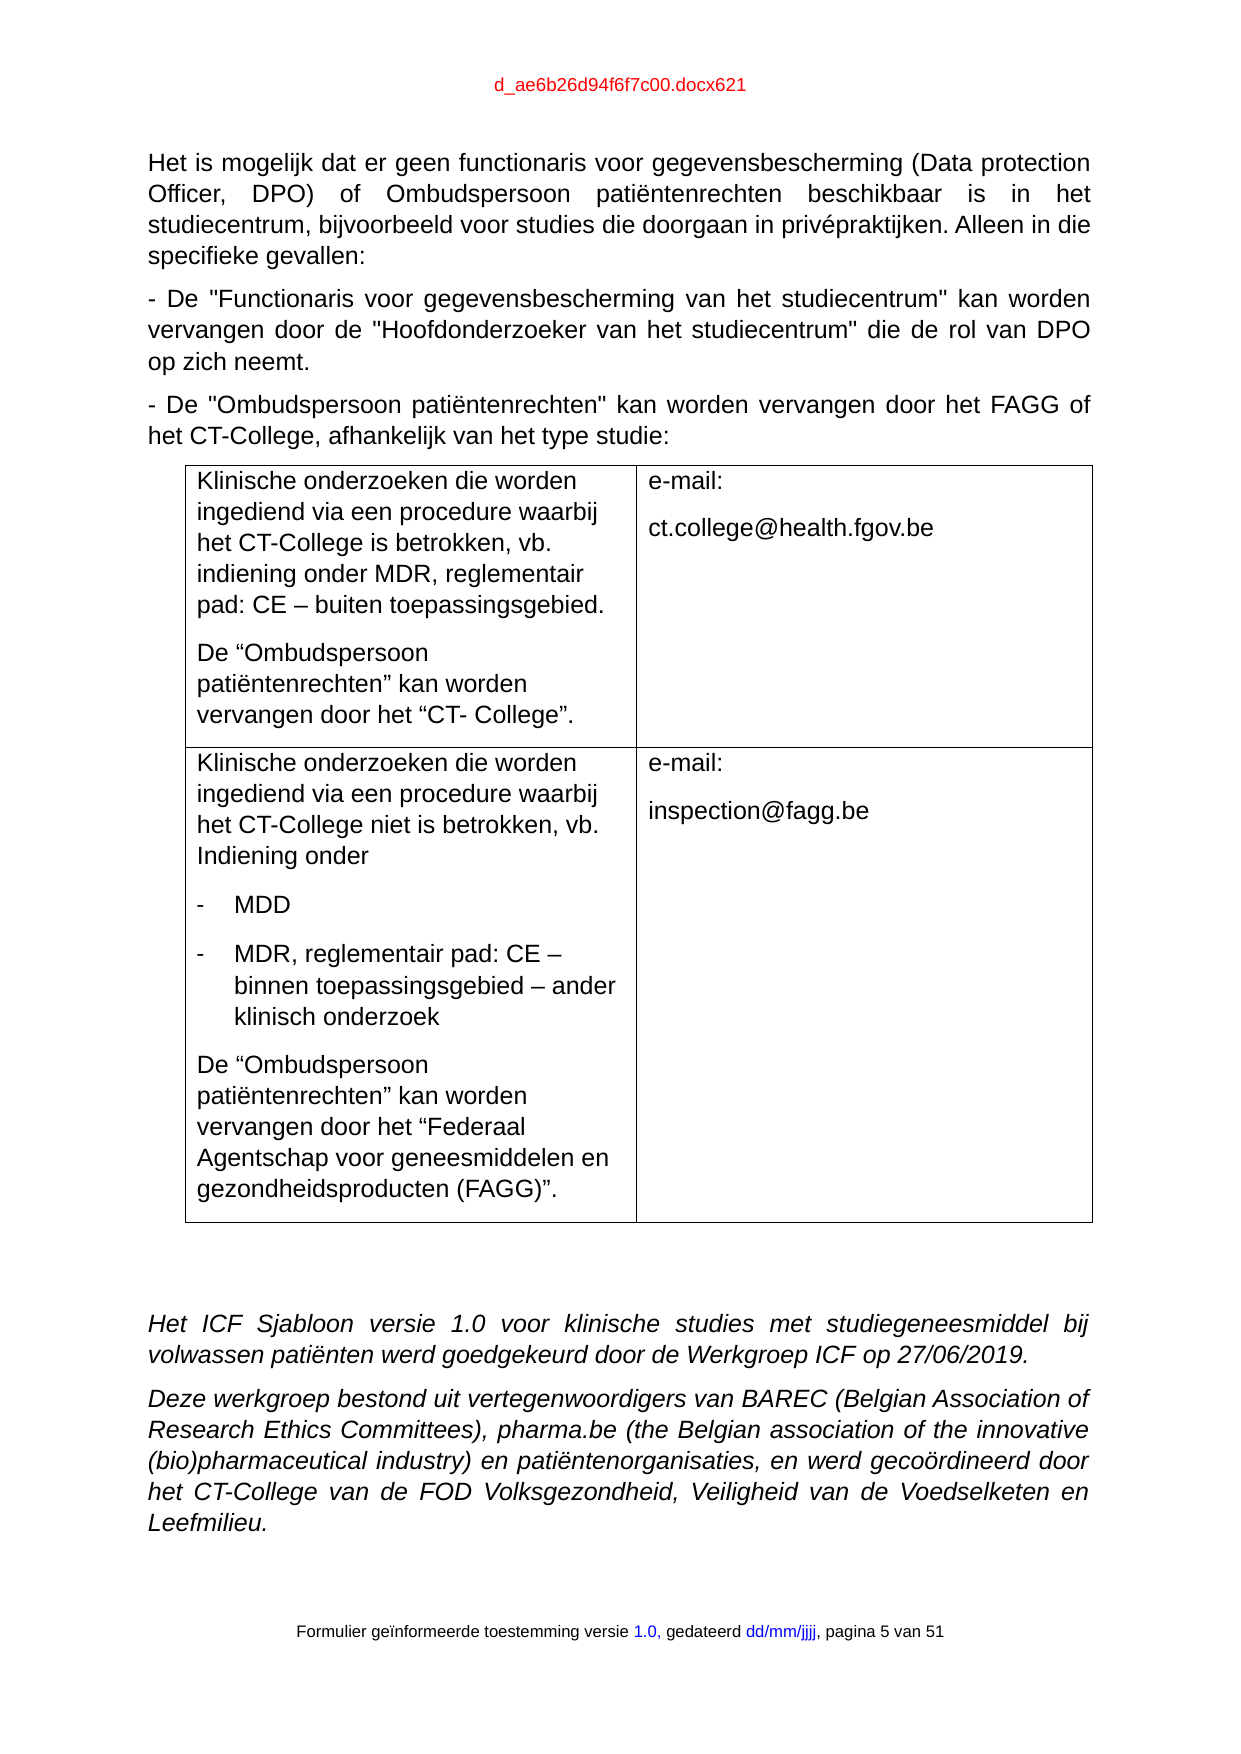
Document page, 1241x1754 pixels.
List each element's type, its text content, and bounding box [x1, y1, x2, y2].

table_header e-mail: ct.college@health.fgov.be [637, 466, 1092, 747]
table_cell e-mail: inspection@fagg.be [637, 748, 1092, 1222]
table_cell Klinische onderzoeken die worden ingediend via een procedure waarbij het CT-College niet is betrokken, vb. Indiening onder MDD MDR, reglementair pad: CE – binnen toepassingsgebied – ander klinisch onderzoek De “Ombudspersoon patiëntenrechten” kan worden vervangen door het “Federaal Agentschap voor geneesmiddelen en gezondheidsproducten (FAGG)”. [186, 748, 636, 1222]
text Deze werkgroep bestond uit vertegenwoordigers van BAREC (Belgian Association of Research Ethics Committees), pharma.be (the Belgian association of the innovative (bio)pharmaceutical industry) en patiëntenorganisaties, en werd gecoördineerd door het CT-College van de FOD Volksgezondheid, Veiligheid van de Voedselketen en Leefmilieu. [148, 1384, 1092, 1537]
text - De "Functionaris voor gegevensbescherming van het studiecentrum" kan worden vervangen door de "Hoofdonderzoeker van het studiecentrum" die de rol van DPO op zich neemt. [148, 284, 1092, 375]
text - De "Ombudspersoon patiëntenrechten" kan worden vervangen door het FAGG of het CT-College, afhankelijk van het type studie: [148, 390, 1092, 450]
table_header Klinische onderzoeken die worden ingediend via een procedure waarbij het CT-College is betrokken, vb. indiening onder MDR, reglementair pad: CE – buiten toepassingsgebied. De “Ombudspersoon patiëntenrechten” kan worden vervangen door het “CT- College”. [186, 466, 636, 747]
text Het ICF Sjabloon versie 1.0 voor klinische studies met studiegeneesmiddel bij volwassen patiënten werd goedgekeurd door de Werkgroep ICF op 27/06/2019. [148, 1309, 1092, 1369]
text Het is mogelijk dat er geen functionaris voor gegevensbescherming (Data protection Officer, DPO) of Ombudspersoon patiëntenrechten beschikbaar is in het studiecentrum, bijvoorbeeld voor studies die doorgaan in privépraktijken. Alleen in die specifieke gevallen: [148, 148, 1092, 269]
